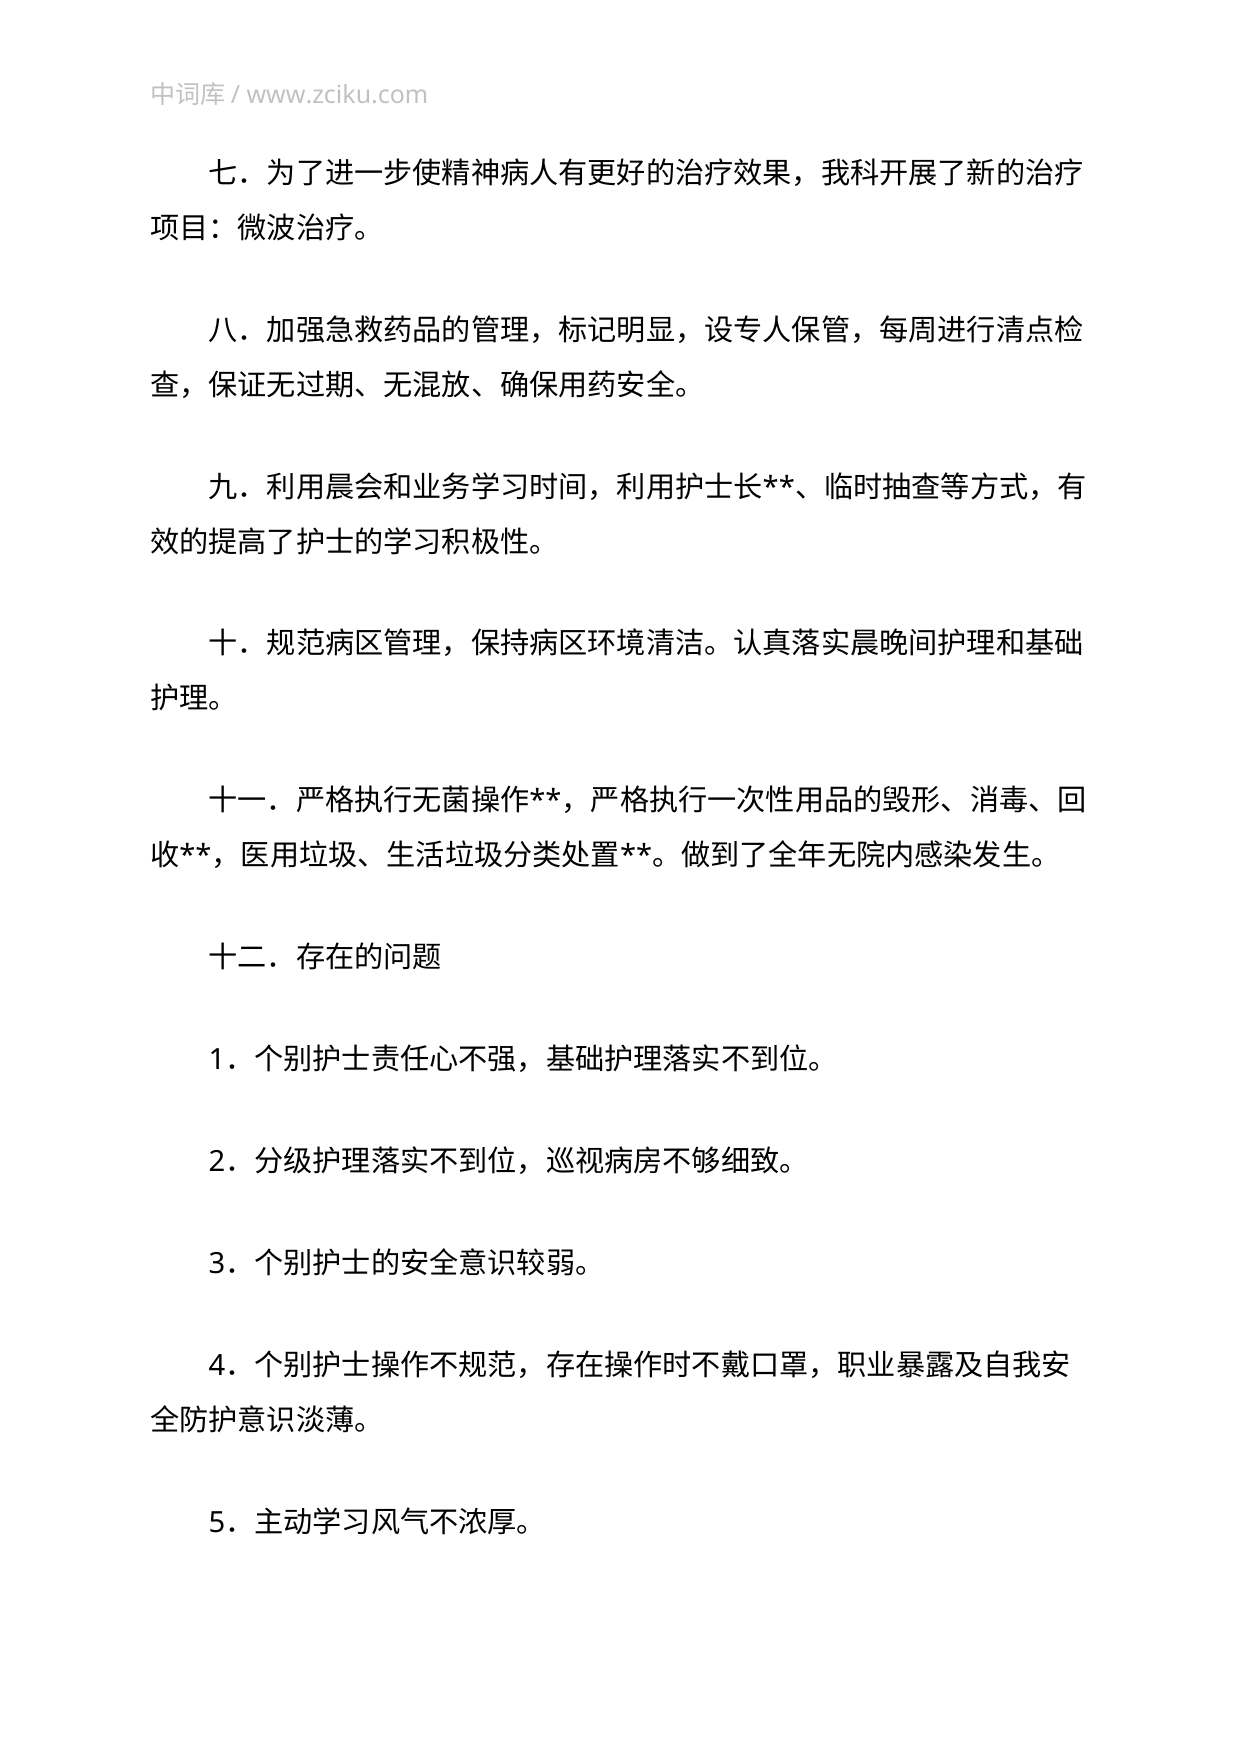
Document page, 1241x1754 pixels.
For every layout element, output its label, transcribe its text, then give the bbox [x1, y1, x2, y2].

text 十一．严格执行无菌操作**，严格执行一次性用品的毁形、消毒、回收**，医用垃圾、生活垃圾分类处置**。做到了全年无院内感染发生。 [150, 777, 1090, 874]
text 七．为了进一步使精神病人有更好的治疗效果，我科开展了新的治疗项目：微波治疗。 [150, 150, 1090, 247]
text 十二．存在的问题 [150, 934, 1090, 976]
text 九．利用晨会和业务学习时间，利用护士长**、临时抽查等方式，有效的提高了护士的学习积极性。 [150, 463, 1090, 561]
text 十．规范病区管理，保持病区环境清洁。认真落实晨晚间护理和基础护理。 [150, 620, 1090, 717]
text 1．个别护士责任心不强，基础护理落实不到位。 [150, 1036, 1090, 1078]
text 3．个别护士的安全意识较弱。 [150, 1239, 1090, 1282]
text 4．个别护士操作不规范，存在操作时不戴口罩，职业暴露及自我安全防护意识淡薄。 [150, 1341, 1090, 1439]
text 2．分级护理落实不到位，巡视病房不够细致。 [150, 1137, 1090, 1180]
text 八．加强急救药品的管理，标记明显，设专人保管，每周进行清点检查，保证无过期、无混放、确保用药安全。 [150, 307, 1090, 404]
text 5．主动学习风气不浓厚。 [150, 1498, 1090, 1541]
